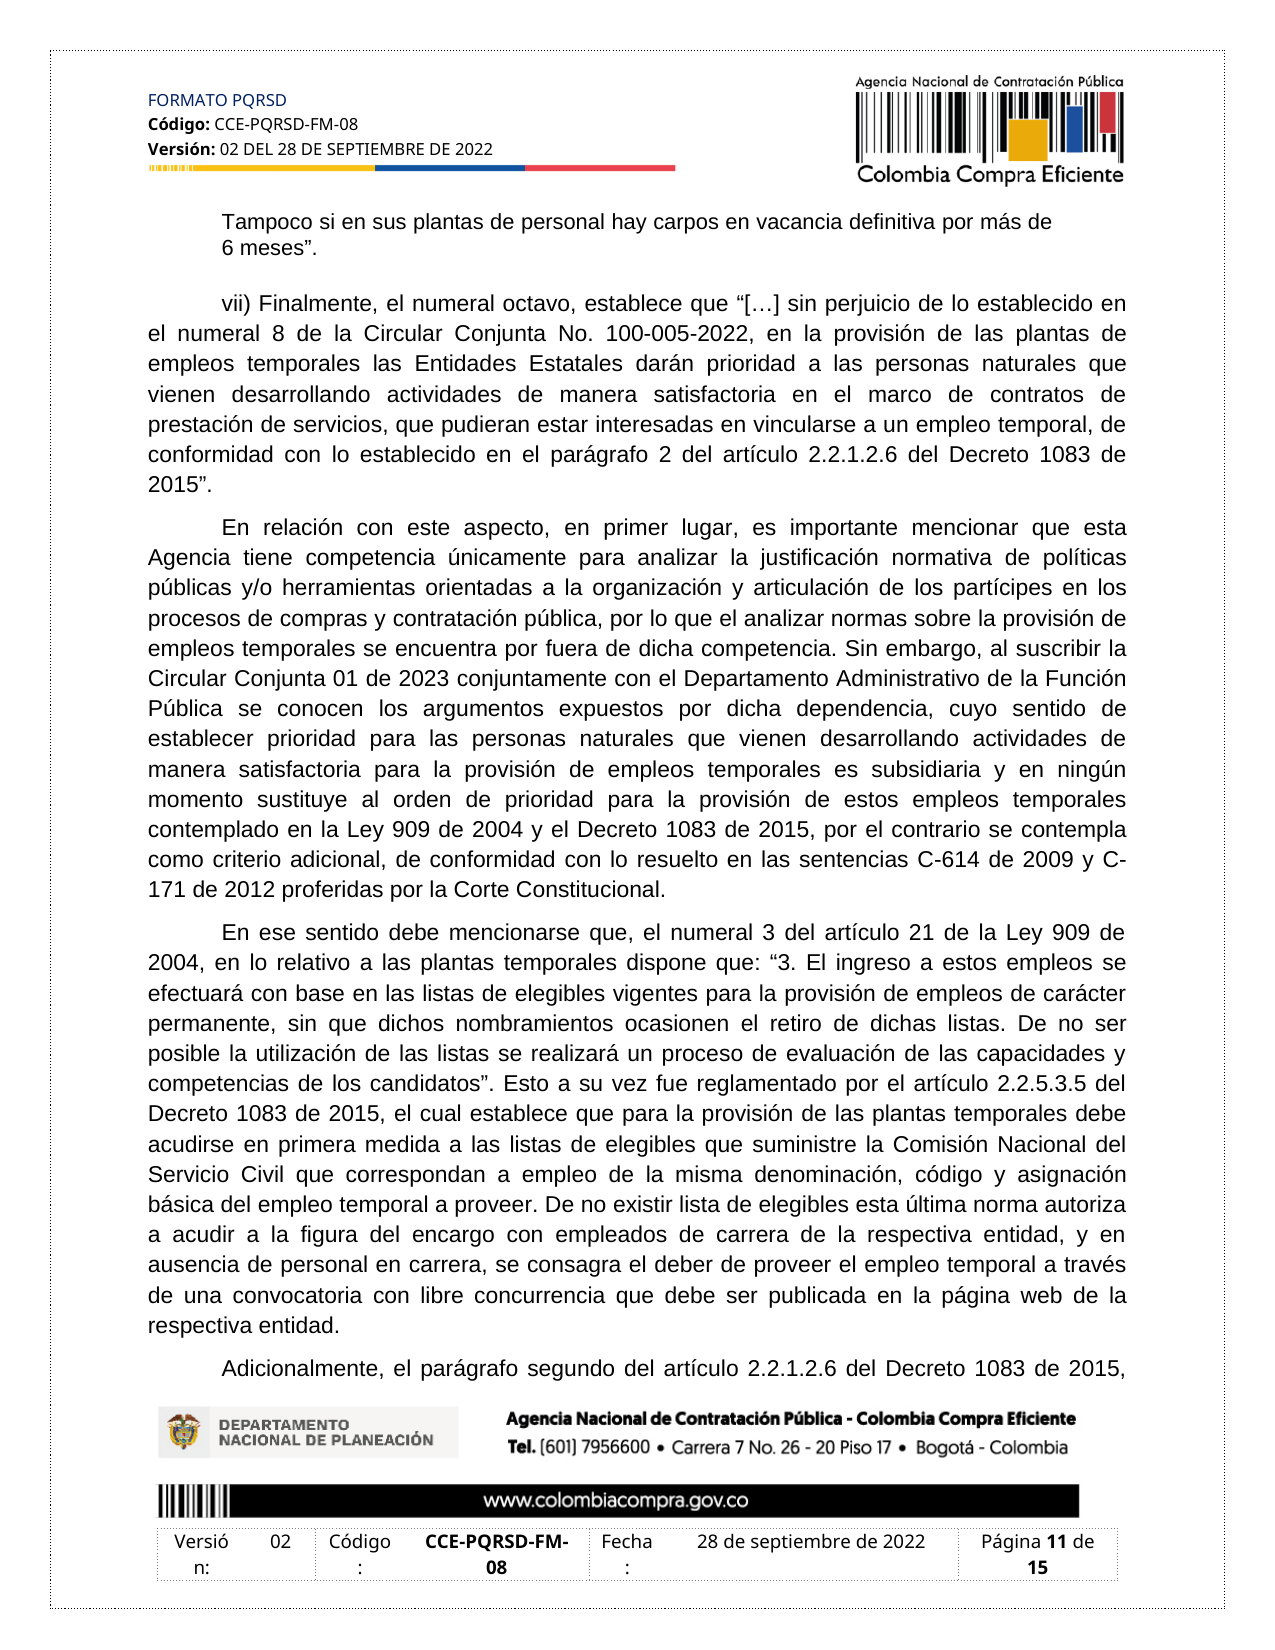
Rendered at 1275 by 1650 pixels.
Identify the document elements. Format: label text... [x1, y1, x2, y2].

picture [147, 1381, 1090, 1528]
text En relación con este aspecto, en primer lugar, es importante mencionar que esta Agencia tiene competencia únicamente para analizar la justificación normativa de políticas públicas y/o herramientas orientadas a la organización y articulación de los partícipes en los procesos de compras y contratación pública, por lo que el analizar normas sobre la provisión de empleos temporales se encuentra por fuera de dicha competencia. Sin embargo, al suscribir la Circular Conjunta 01 de 2023 conjuntamente con el Departamento Administrativo de la Función Pública se conocen los argumentos expuestos por dicha dependencia, cuyo sentido de establecer prioridad para las personas naturales que vienen desarrollando actividades de manera satisfactoria para la provisión de empleos temporales es subsidiaria y en ningún momento sustituye al orden de prioridad para la provisión de estos empleos temporales contemplado en la Ley 909 de 2004 y el Decreto 1083 de 2015, por el contrario se contempla como criterio adicional, de conformidad con lo resuelto en las sentencias C-614 de 2009 y C-171 de 2012 proferidas por la Corte Constitucional. [148, 514, 1127, 903]
text En ese sentido debe mencionarse que, el numeral 3 del artículo 21 de la Ley 909 de 2004, en lo relativo a las plantas temporales dispone que: “3. El ingreso a estos empleos se efectuará con base en las listas de elegibles vigentes para la provisión de empleos de carácter permanente, sin que dichos nombramientos ocasionen el retiro de dichas listas. De no ser posible la utilización de las listas se realizará un proceso de evaluación de las capacidades y competencias de los candidatos”. Esto a su vez fue reglamentado por el artículo 2.2.5.3.5 del Decreto 1083 de 2015, el cual establece que para la provisión de las plantas temporales debe acudirse en primera medida a las listas de elegibles que suministre la Comisión Nacional del Servicio Civil que correspondan a empleo de la misma denominación, código y asignación básica del empleo temporal a proveer. De no existir lista de elegibles esta última norma autoriza a acudir a la figura del encargo con empleados de carrera de la respectiva entidad, y en ausencia de personal en carrera, se consagra el deber de proveer el empleo temporal a través de una convocatoria con libre concurrencia que debe ser publicada en la página web de la respectiva entidad. [148, 919, 1127, 1338]
picture [147, 160, 679, 174]
picture [855, 75, 1128, 187]
text vii) Finalmente, el numeral octavo, establece que “[…] sin perjuicio de lo establecido en el numeral 8 de la Circular Conjunta No. 100-005-2022, en la provisión de las plantas de empleos temporales las Entidades Estatales darán prioridad a las personas naturales que vienen desarrollando actividades de manera satisfactoria en el marco de contratos de prestación de servicios, que pudieran estar interesadas en vincularse a un empleo temporal, de conformidad con lo establecido en el parágrafo 2 del artículo 2.2.1.2.6 del Decreto 1083 de 2015”. [148, 290, 1127, 497]
